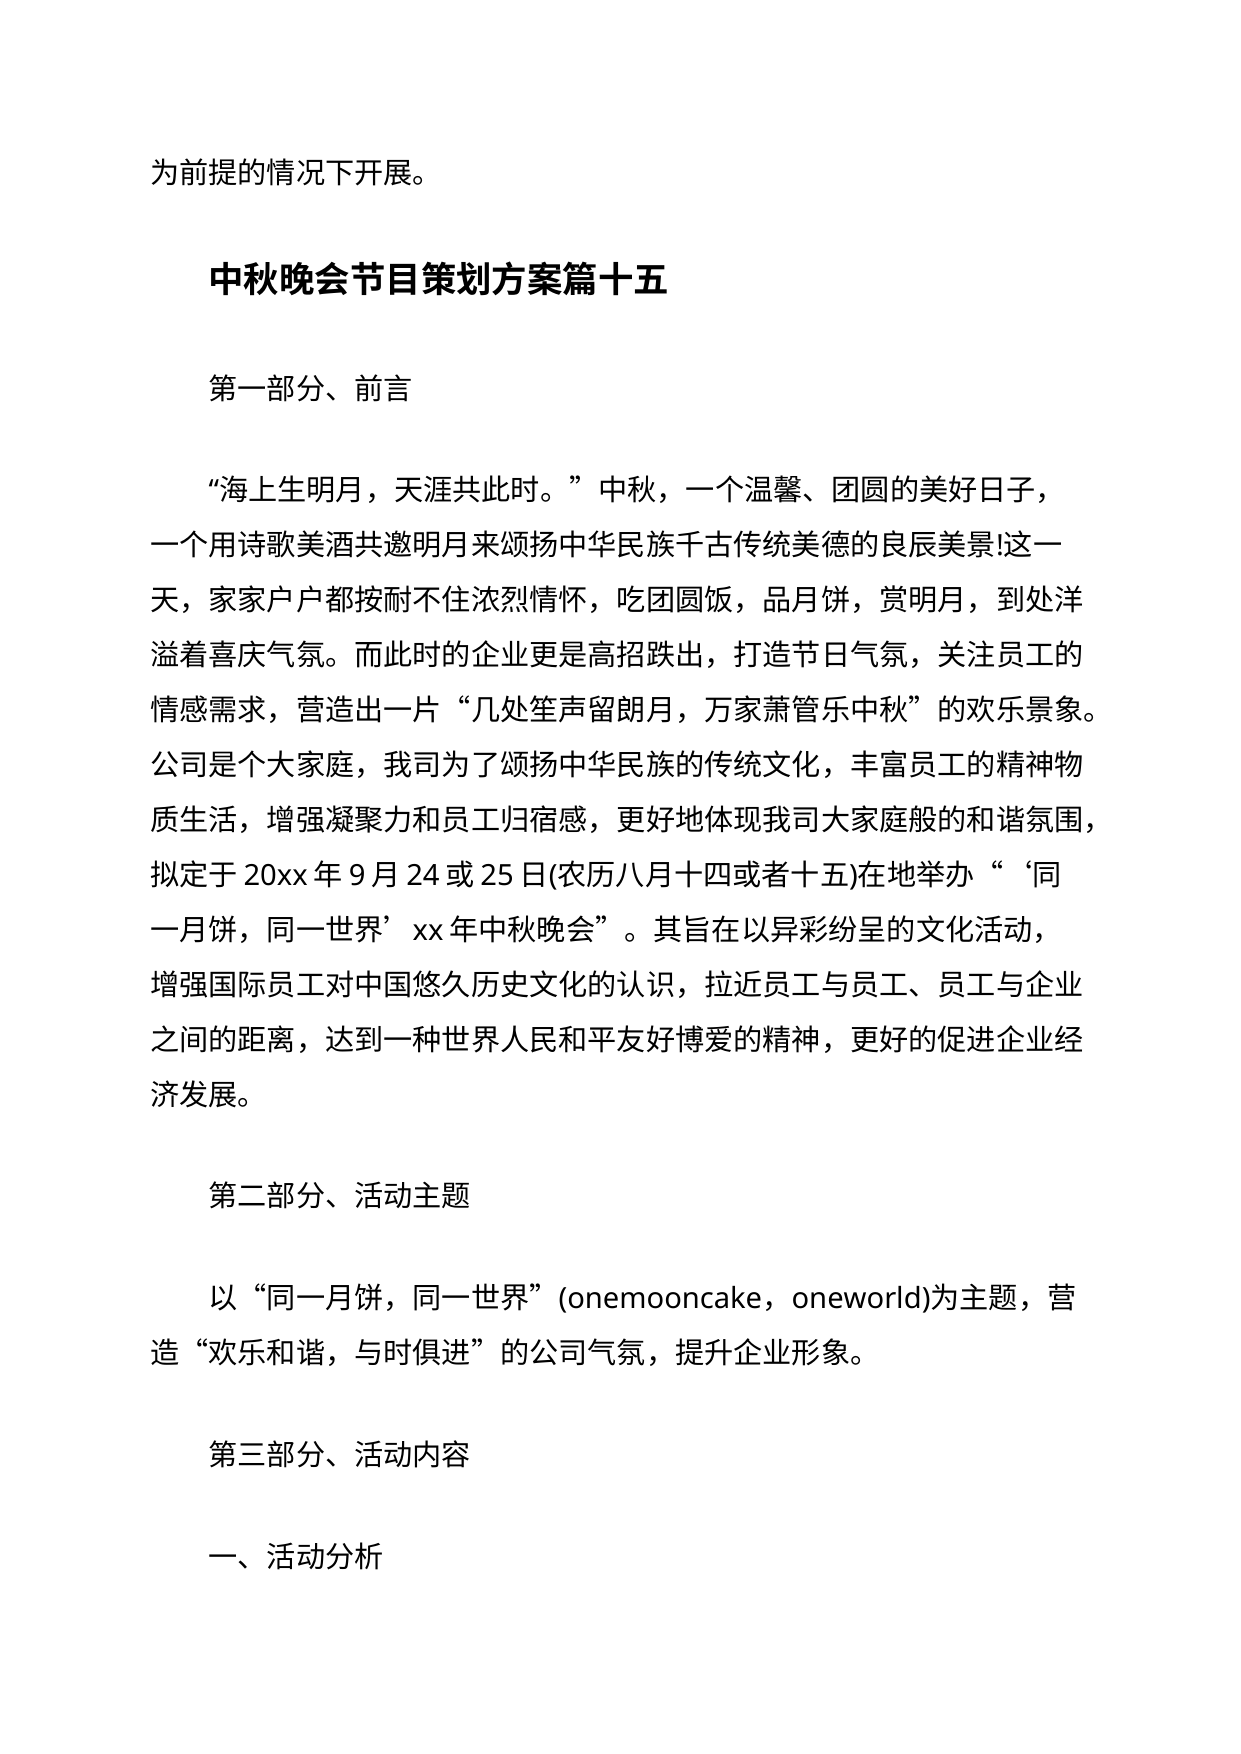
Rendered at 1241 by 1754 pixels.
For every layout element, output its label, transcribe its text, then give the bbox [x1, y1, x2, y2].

text 一、活动分析 [150, 1533, 1090, 1576]
text 第一部分、前言 [150, 365, 1090, 407]
text 第二部分、活动主题 [150, 1173, 1090, 1215]
text 第三部分、活动内容 [150, 1432, 1090, 1474]
text 以“同一月饼，同一世界”(onemooncake，oneworld)为主题，营造“欢乐和谐，与时俱进”的公司气氛，提升企业形象。 [150, 1275, 1090, 1372]
text “海上生明月，天涯共此时。”中秋，一个温馨、团圆的美好日子，一个用诗歌美酒共邀明月来颂扬中华民族千古传统美德的良辰美景!这一天，家家户户都按耐不住浓烈情怀，吃团圆饭，品月饼，赏明月，到处洋溢着喜庆气氛。而此时的企业更是高招跌出，打造节日气氛，关注员工的情感需求，营造出一片“几处笙声留朗月，万家萧管乐中秋”的欢乐景象。公司是个大家庭，我司为了颂扬中华民族的传统文化，丰富员工的精神物质生活，增强凝聚力和员工归宿感，更好地体现我司大家庭般的和谐氛围，拟定于20xx年9月24或25日(农历八月十四或者十五)在地举办“‘同一月饼，同一世界’xx年中秋晚会”。其旨在以异彩纷呈的文化活动，增强国际员工对中国悠久历史文化的认识，拉近员工与员工、员工与企业之间的距离，达到一种世界人民和平友好博爱的精神，更好的促进企业经济发展。 [150, 467, 1090, 1113]
text 中秋晚会节目策划方案篇十五 [150, 252, 1090, 303]
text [150, 150, 1090, 192]
